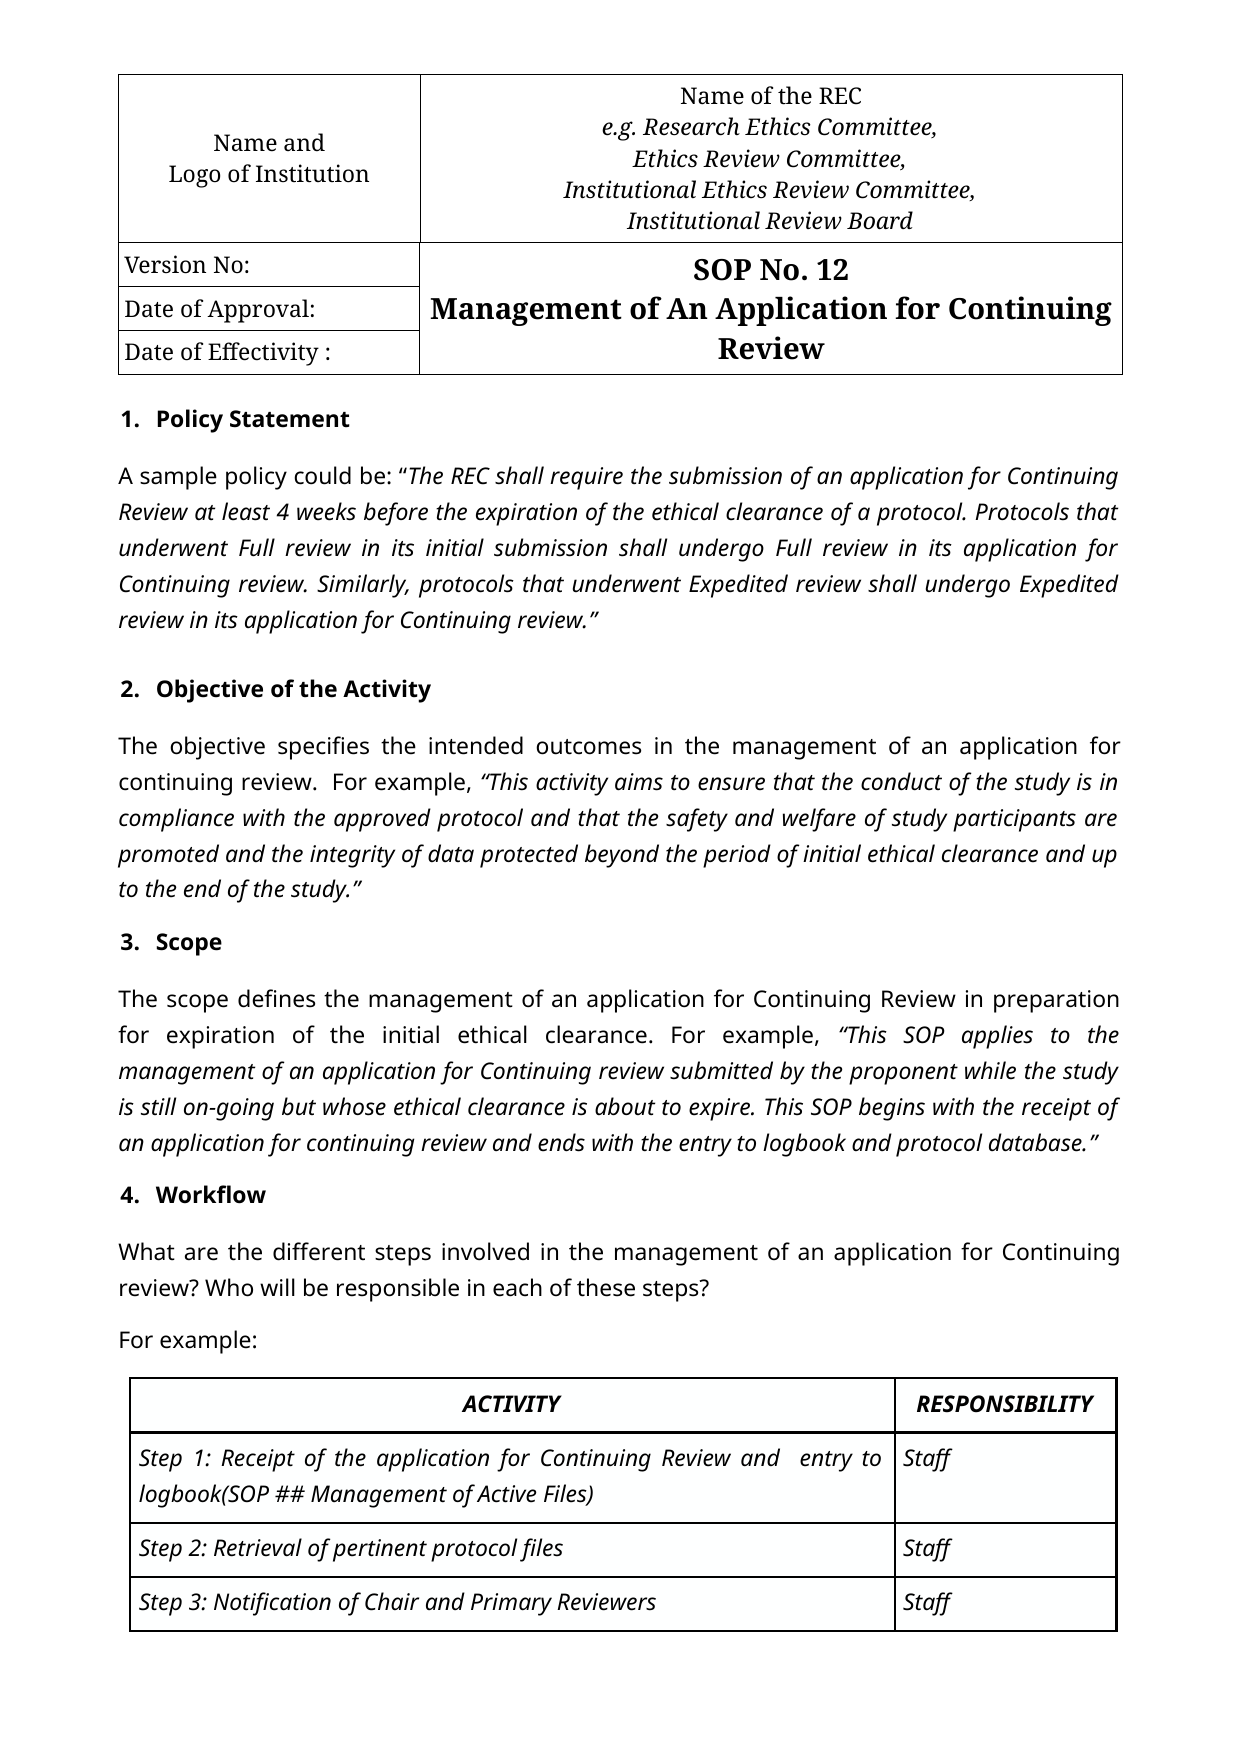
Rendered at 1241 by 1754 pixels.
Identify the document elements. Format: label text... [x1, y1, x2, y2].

table_header RESPONSIBILITY [896, 1379, 1115, 1431]
table_cell Step 1: Receipt of the application for Continuing Review and entry to logbook(SOP ## Management of Active Files) [131, 1434, 894, 1522]
list Policy Statement [120, 403, 1122, 435]
list Scope [120, 926, 1122, 957]
table_cell Step 3: Notification of Chair and Primary Reviewers [131, 1578, 894, 1630]
table_cell Staff [896, 1434, 1115, 1522]
list Workflow [120, 1179, 1122, 1210]
table_cell Staff [896, 1578, 1115, 1630]
table_cell Staff [896, 1524, 1115, 1576]
text The objective specifies the intended outcomes in the management of an application for continuing review. For example, “This activity aims to ensure that the conduct of the study is in compliance with the approved protocol and that the safety and welfare of study participants are promoted and the integrity of data protected beyond the period of initial ethical clearance and up to the end of the study.” [118, 730, 1122, 905]
text For example: [118, 1324, 1122, 1356]
text What are the different steps involved in the management of an application for Continuing review? Who will be responsible in each of these steps? [118, 1236, 1122, 1303]
text The scope defines the management of an application for Continuing Review in preparation for expiration of the initial ethical clearance. For example, “This SOP applies to the management of an application for Continuing review submitted by the proponent while the study is still on-going but whose ethical clearance is about to expire. This SOP begins with the receipt of an application for continuing review and ends with the entry to logbook and protocol database.” [118, 983, 1122, 1158]
list Objective of the Activity [120, 673, 1122, 704]
table_header ACTIVITY [131, 1379, 894, 1431]
table_cell Step 2: Retrieval of pertinent protocol files [131, 1524, 894, 1576]
text A sample policy could be: “The REC shall require the submission of an application for Continuing Review at least 4 weeks before the expiration of the ethical clearance of a protocol. Protocols that underwent Full review in its initial submission shall undergo Full review in its application for Continuing review. Similarly, protocols that underwent Expedited review shall undergo Expedited review in its application for Continuing review.” [118, 460, 1122, 635]
